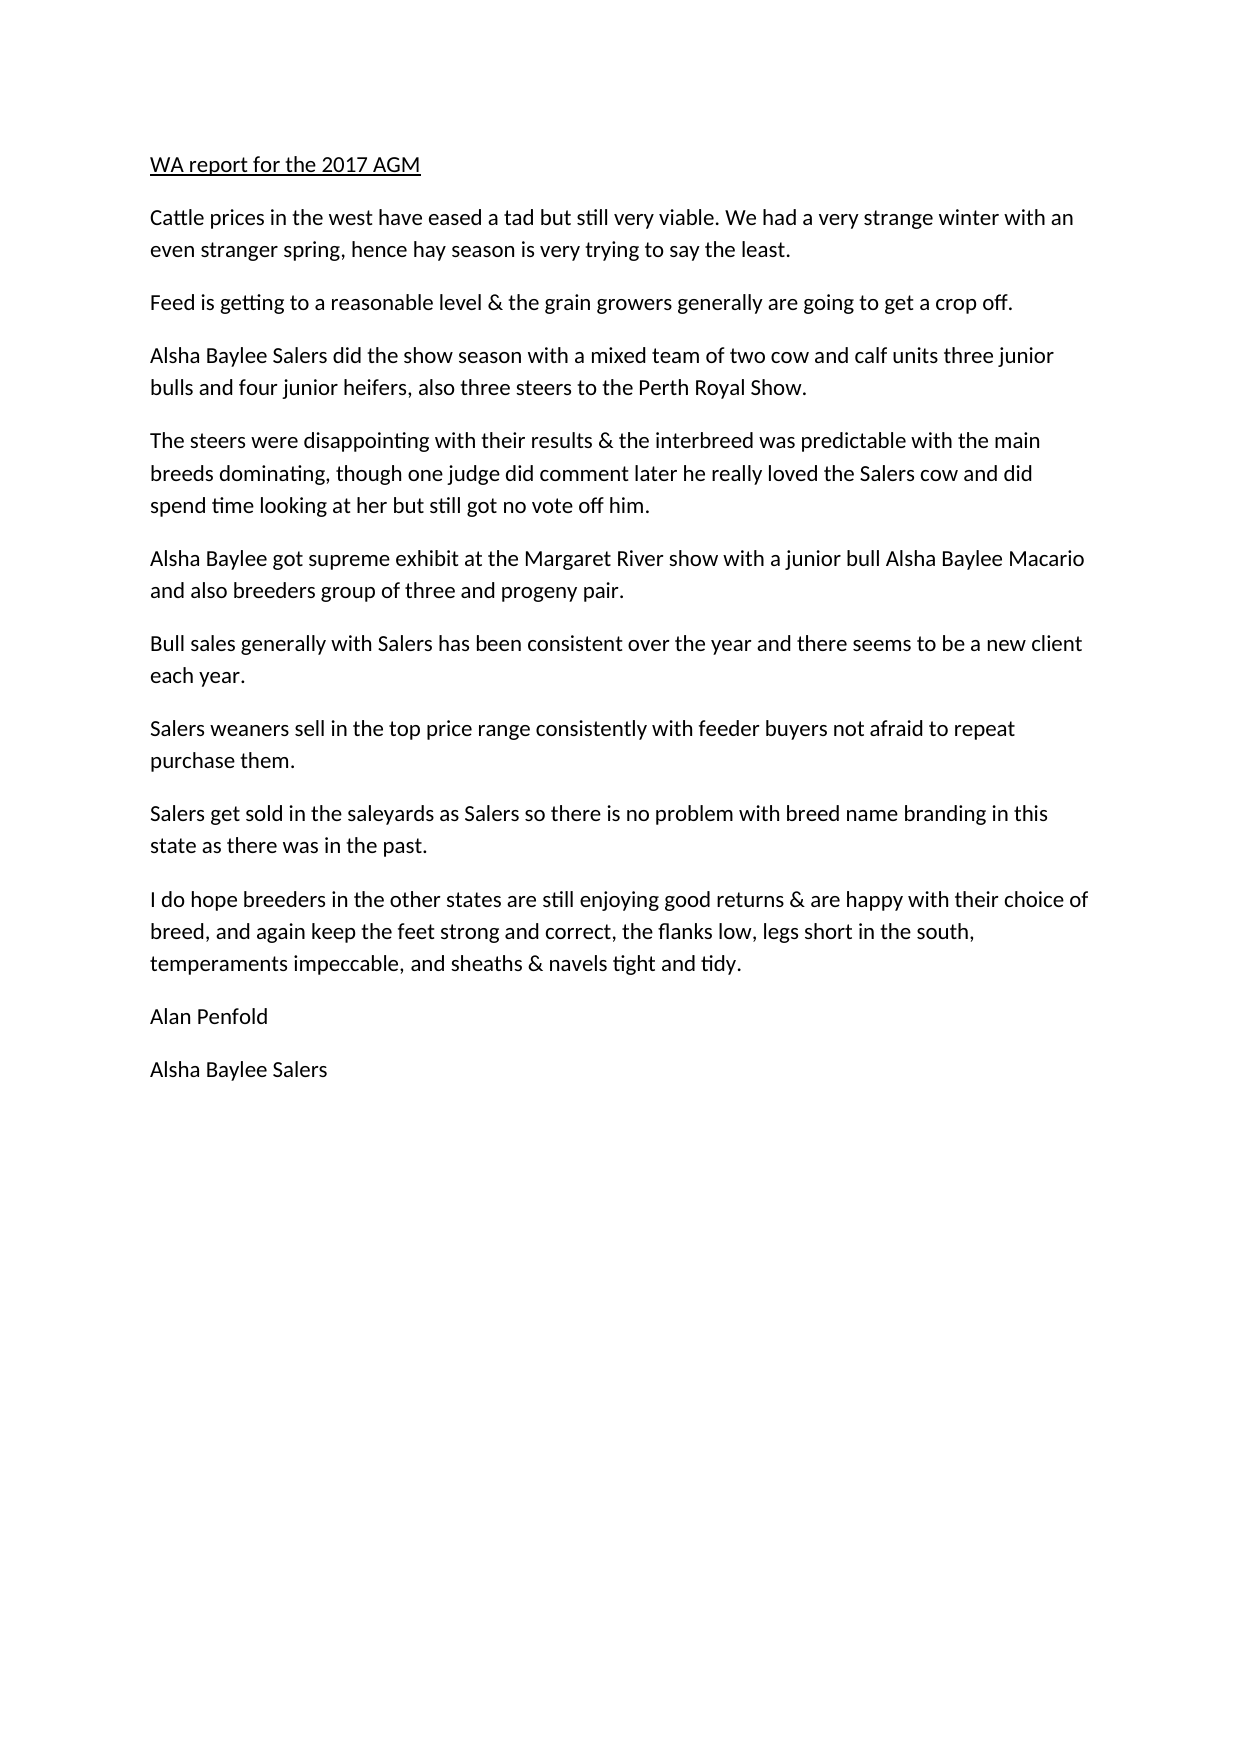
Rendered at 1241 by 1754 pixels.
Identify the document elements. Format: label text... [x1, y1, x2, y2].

text I do hope breeders in the other states are still enjoying good returns & are happy with their choice of breed, and again keep the feet strong and correct, the flanks low, legs short in the south, temperaments impeccable, and sheaths & navels tight and tidy. [150, 885, 1090, 977]
text The steers were disappointing with their results & the interbreed was predictable with the main breeds dominating, though one judge did comment later he really loved the Salers cow and did spend time looking at her but still got no vote off him. [150, 426, 1090, 519]
text Cattle prices in the west have eased a tad but still very viable. We had a very strange winter with an even stranger spring, hence hay season is very trying to say the least. [150, 203, 1090, 263]
text WA report for the 2017 AGM [150, 150, 1090, 178]
text Bull sales generally with Salers has been consistent over the year and there seems to be a new client each year. [150, 629, 1090, 689]
text Alsha Baylee Salers [150, 1055, 1090, 1083]
text Alsha Baylee got supreme exhibit at the Margaret River show with a junior bull Alsha Baylee Macario and also breeders group of three and progeny pair. [150, 544, 1090, 604]
text Alan Penfold [150, 1002, 1090, 1030]
text Feed is getting to a reasonable level & the grain growers generally are going to get a crop off. [150, 288, 1090, 316]
text Alsha Baylee Salers did the show season with a mixed team of two cow and calf units three junior bulls and four junior heifers, also three steers to the Perth Royal Show. [150, 341, 1090, 401]
text Salers get sold in the saleyards as Salers so there is no problem with breed name branding in this state as there was in the past. [150, 799, 1090, 860]
text Salers weaners sell in the top price range consistently with feeder buyers not afraid to repeat purchase them. [150, 714, 1090, 774]
